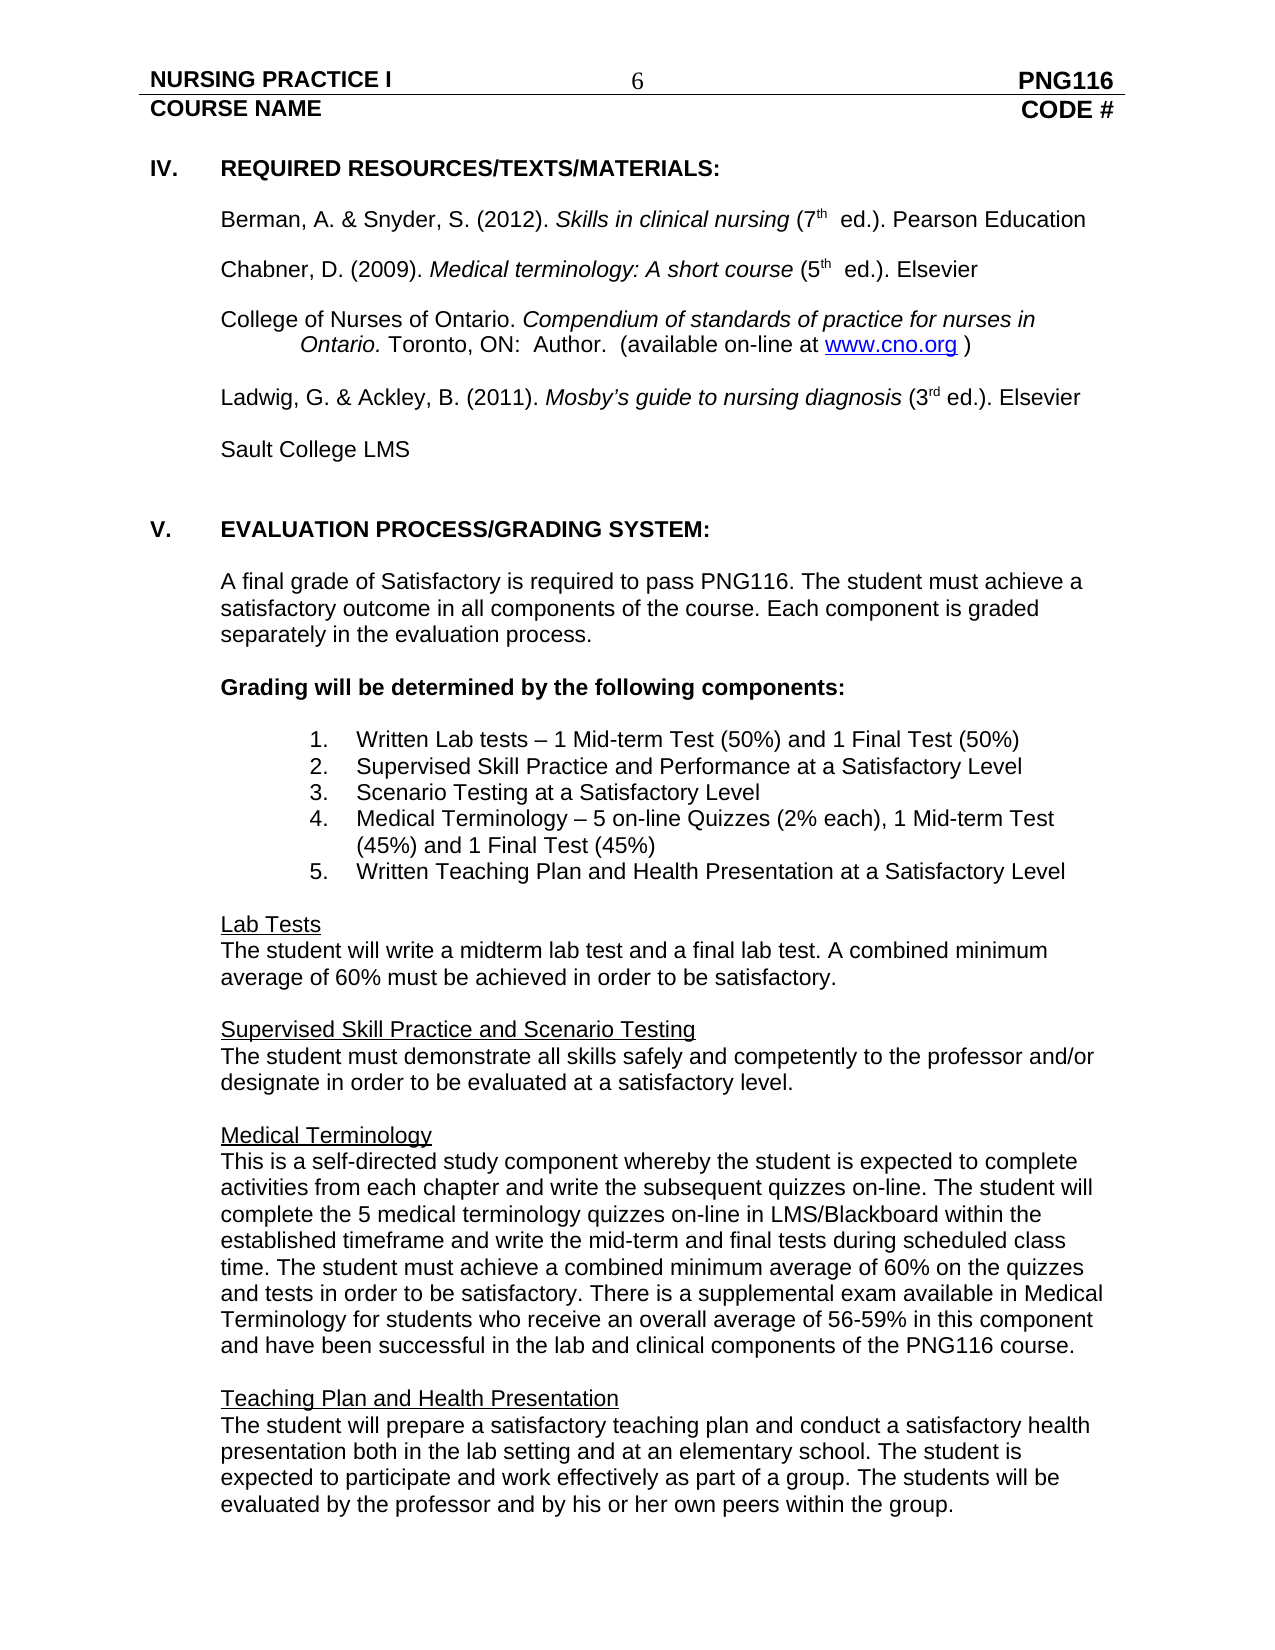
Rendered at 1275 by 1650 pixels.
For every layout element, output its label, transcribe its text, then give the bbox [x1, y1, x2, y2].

table_header IV. [139, 155, 209, 463]
table_header REQUIRED RESOURCES/TEXTS/MATERIALS: Berman, A. & Snyder, S. (2012). Skills in clinical nursing (7th ed.). Pearson Education Chabner, D. (2009). Medical terminology: A short course (5th ed.). Elsevier College of Nurses of Ontario. Compendium of standards of practice for nurses in . : Author. (available on-line at www.cno.org ) Ladwig, G. & Ackley, B. (2011). Mosby’s guide to nursing diagnosis (3rd ed.). Elsevier Sault College LMS [209, 155, 1116, 463]
table_header EVALUATION PROCESS/GRADING SYSTEM: A final grade of Satisfactory is required to pass 116. The student must achieve a satisfactory outcome in all components of the course. Each component is graded separately in the evaluation process. Grading will be determined by the following components: Written Lab tests – 1 Mid-term Test (50%) and 1 Final Test (50%) Supervised Skill Practice and Performance at a Satisfactory Level Scenario Testing at a Satisfactory Level Medical Terminology – 5 on-line Quizzes (2% each), 1 Mid-term Test (45%) and 1 Final Test (45%) Written Teaching Plan and Health Presentation at a Satisfactory Level Lab Tests The student will write a midterm lab test and a final lab test. A combined minimum average of 60% must be achieved in order to be satisfactory. Supervised Skill Practice and Scenario Testing The student must demonstrate all skills safely and competently to the professor and/or designate in order to be evaluated at a satisfactory level. Medical Terminology This is a self-directed study component whereby the student is expected to complete activities from each chapter and write the subsequent quizzes on-line. The student will complete the 5 medical terminology quizzes on-line in within the established timeframe and write the mid-term and final tests during scheduled class time. The student must achieve a combined minimum average of 60% on the quizzes and tests in order to be satisfactory. There is a supplemental exam available in Medical Terminology for students who receive an overall average of 56-59% in this component and have been successful in the lab and clinical components of the 116 course. Teaching Plan and Health Presentation The student will prepare a satisfactory teaching plan and conduct a satisfactory health presentation both in the lab setting and at an elementary school. The student is expected to participate and work effectively as part of a group. The students will be evaluated by the professor and by his or her own peers within the group. [209, 516, 1116, 1543]
table_header V. [139, 516, 209, 1543]
